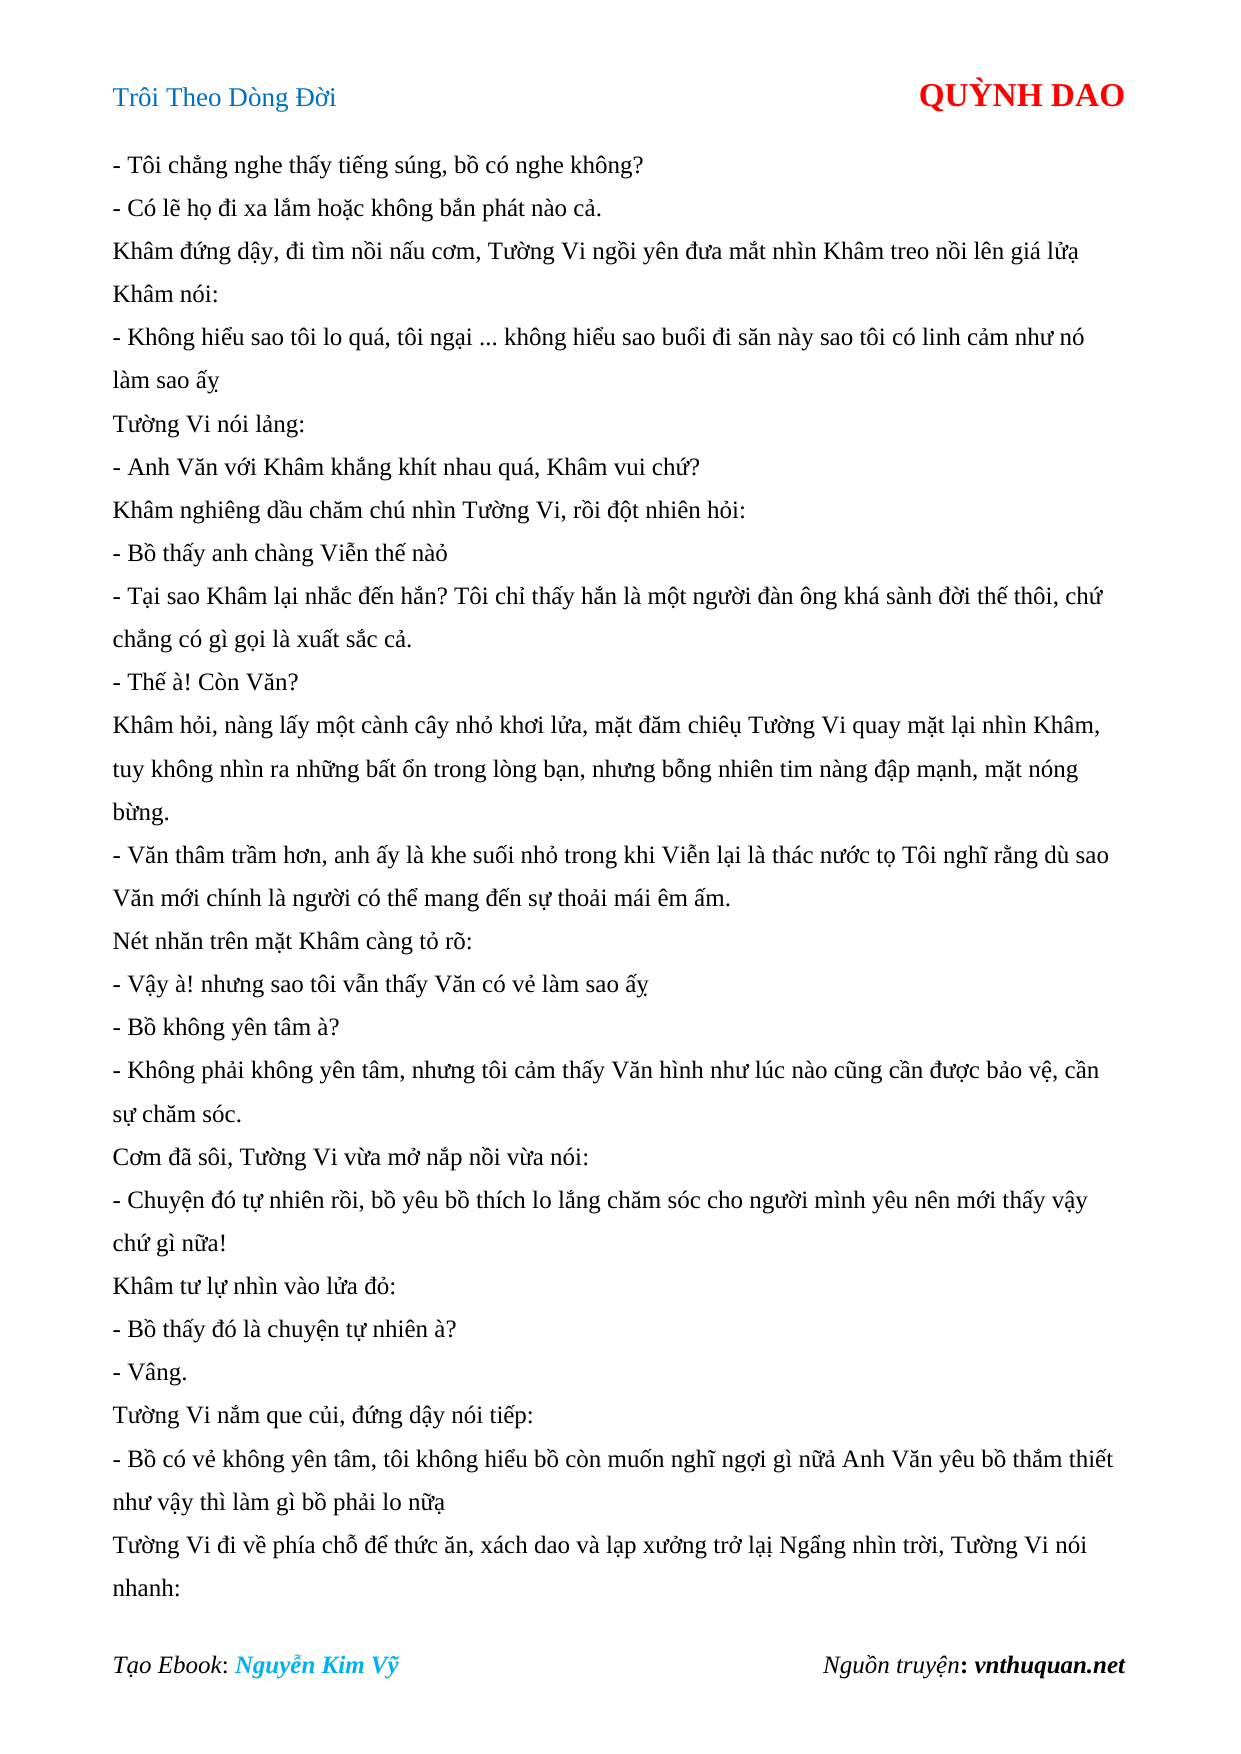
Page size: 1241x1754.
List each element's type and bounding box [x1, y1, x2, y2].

text [112, 150, 1128, 1602]
